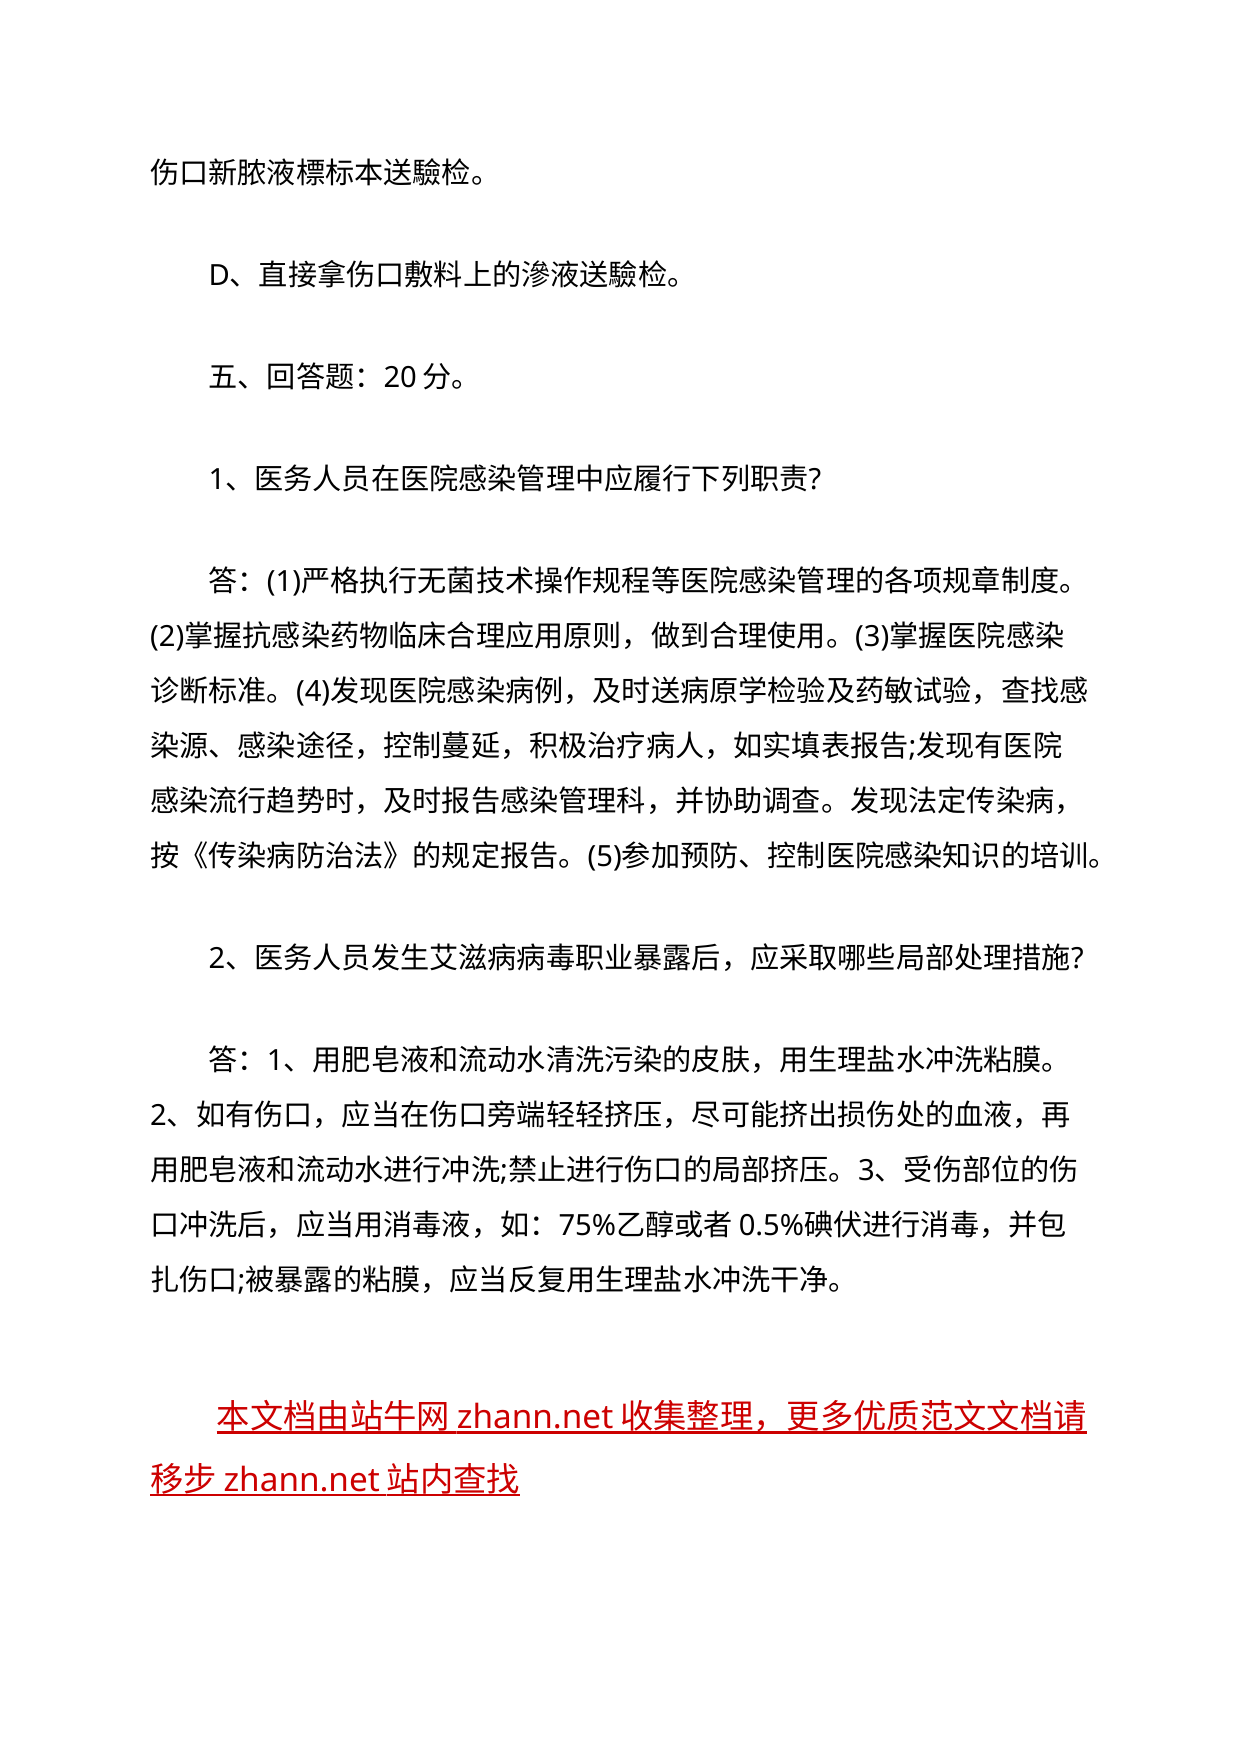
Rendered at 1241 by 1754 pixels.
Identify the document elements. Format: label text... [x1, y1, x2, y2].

text 答：(1)严格执行无菌技术操作规程等医院感染管理的各项规章制度。(2)掌握抗感染药物临床合理应用原则，做到合理使用。(3)掌握医院感染诊断标准。(4)发现医院感染病例，及时送病原学检验及药敏试验，查找感染源、感染途径，控制蔓延，积极治疗病人，如实填表报告;发现有医院感染流行趋势时，及时报告感染管理科，并协助调查。发现法定传染病，按《传染病防治法》的规定报告。(5)参加预防、控制医院感染知识的培训。 [150, 558, 1090, 875]
text 本文档由站牛网zhann.net收集整理，更多优质范文文档请移步zhann.net站内查找 [150, 1390, 1090, 1501]
text D、直接拿伤口敷料上的滲液送驗检。 [150, 252, 1090, 294]
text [150, 150, 1090, 192]
text 答：1、用肥皂液和流动水清洗污染的皮肤，用生理盐水冲洗粘膜。2、如有伤口，应当在伤口旁端轻轻挤压，尽可能挤出损伤处的血液，再用肥皂液和流动水进行冲洗;禁止进行伤口的局部挤压。3、受伤部位的伤口冲洗后，应当用消毒液，如：75%乙醇或者0.5%碘伏进行消毒，并包扎伤口;被暴露的粘膜，应当反复用生理盐水冲洗干净。 [150, 1037, 1090, 1299]
text 2、医务人员发生艾滋病病毒职业暴露后，应采取哪些局部处理措施? [150, 934, 1090, 977]
text 五、回答题：20分。 [150, 354, 1090, 396]
text 1、医务人员在医院感染管理中应履行下列职责? [150, 456, 1090, 498]
